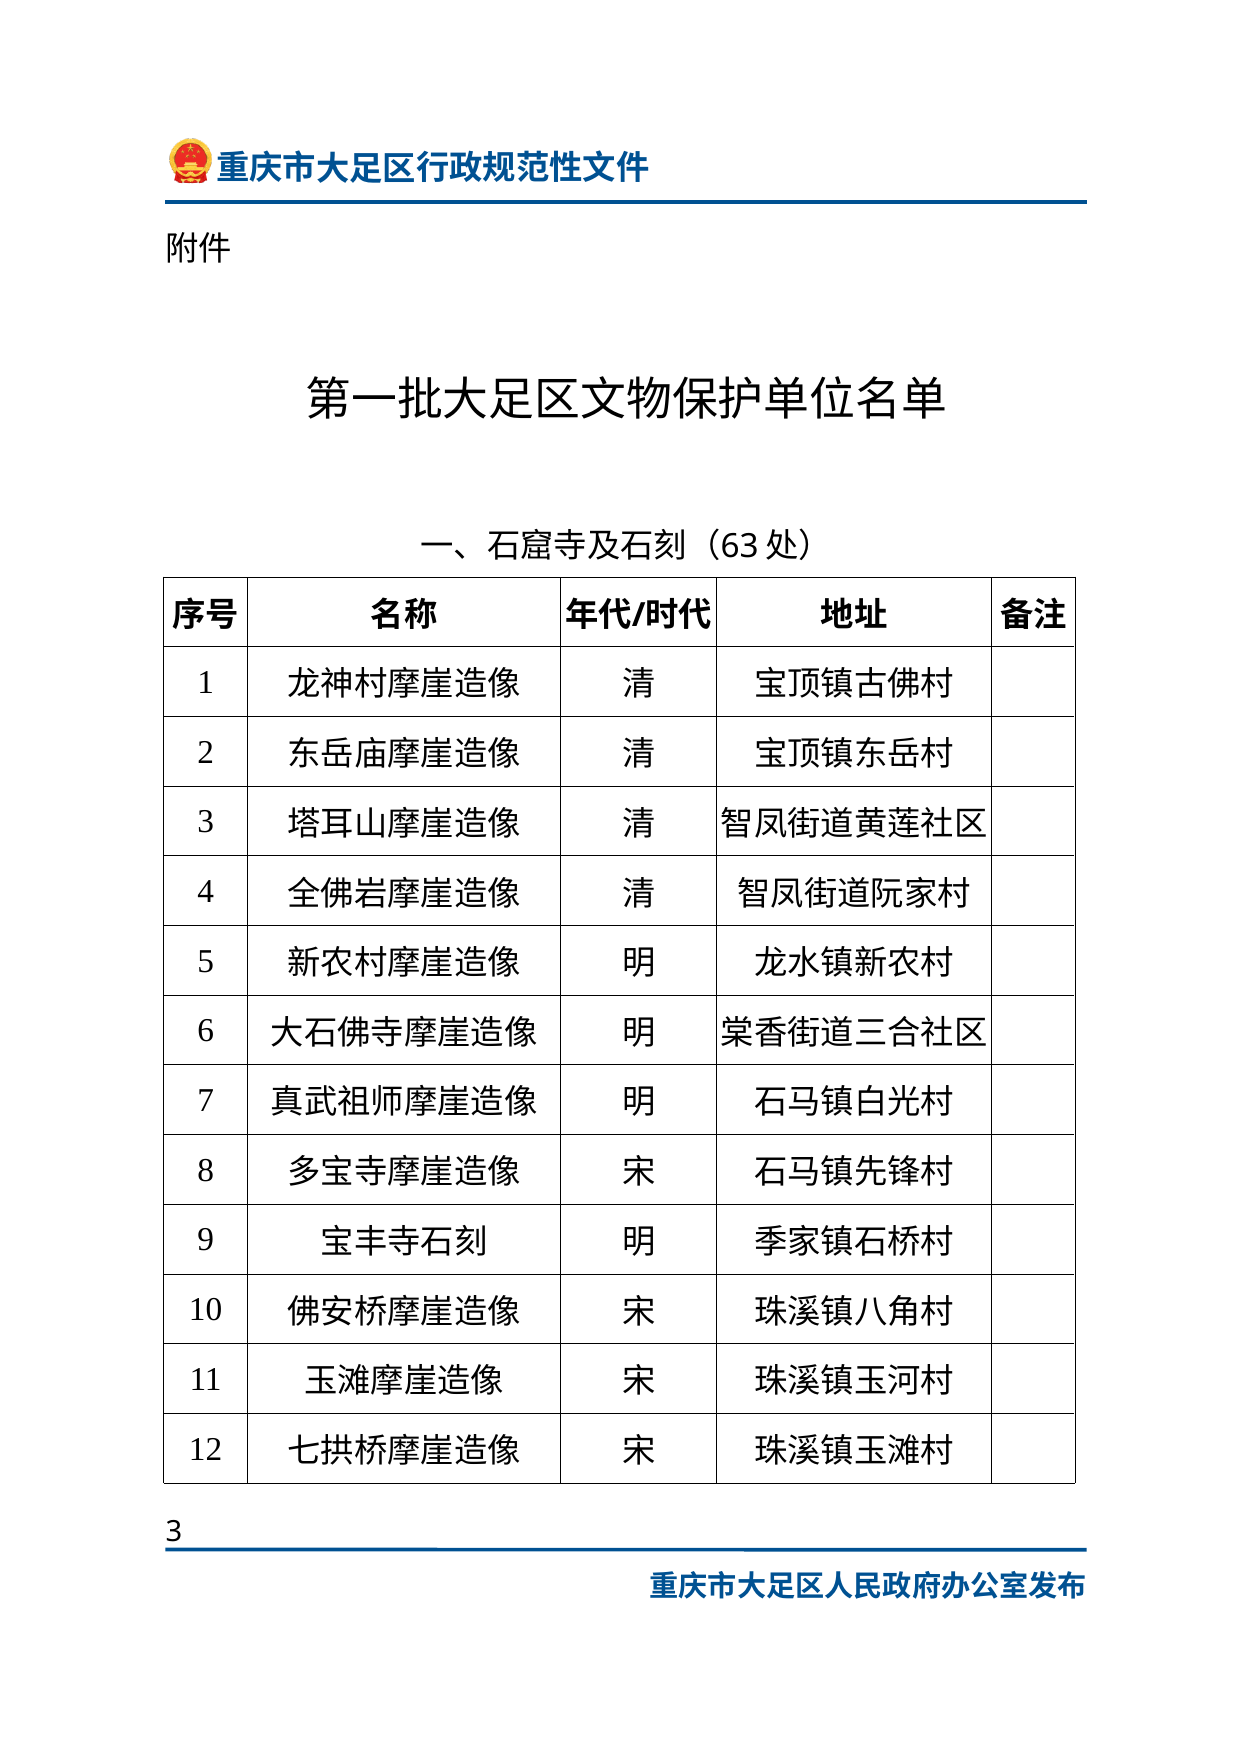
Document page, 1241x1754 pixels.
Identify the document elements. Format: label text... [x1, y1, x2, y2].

table_cell 宝丰寺石刻 [248, 1205, 560, 1273]
table_cell 宝顶镇古佛村 [717, 647, 991, 716]
table_cell [992, 855, 1075, 925]
table_cell 宝顶镇东岳村 [717, 717, 991, 786]
table_cell [992, 716, 1075, 786]
table_cell 8 [164, 1135, 247, 1204]
table_cell 佛安桥摩崖造像 [248, 1275, 560, 1343]
table_cell 季家镇石桥村 [717, 1205, 991, 1273]
table_cell [992, 1204, 1075, 1273]
table_cell 东岳庙摩崖造像 [248, 717, 560, 786]
table_cell [992, 1343, 1075, 1413]
table_cell 明 [561, 1065, 716, 1134]
table_cell 7 [164, 1065, 247, 1134]
table_cell 智凤街道黄莲社区 [717, 787, 991, 855]
table_cell 石马镇白光村 [717, 1065, 991, 1134]
text 第一批大足区文物保护单位名单 [165, 345, 1087, 444]
table_cell [992, 1064, 1075, 1134]
table_cell 新农村摩崖造像 [248, 926, 560, 995]
table_cell 11 [164, 1344, 247, 1413]
table_cell [992, 995, 1075, 1064]
table_cell 塔耳山摩崖造像 [248, 787, 560, 855]
table_cell 珠溪镇玉河村 [717, 1344, 991, 1413]
table_cell 清 [561, 787, 716, 855]
table_cell 七拱桥摩崖造像 [248, 1414, 560, 1482]
table_header 序号 [164, 578, 247, 646]
table_cell 清 [561, 717, 716, 786]
table_cell 2 [164, 717, 247, 786]
table_cell 龙神村摩崖造像 [248, 647, 560, 716]
table_cell 明 [561, 996, 716, 1064]
table_cell 宋 [561, 1344, 716, 1413]
table_header 名称 [248, 578, 560, 646]
table_cell [992, 1413, 1075, 1482]
table_cell 3 [164, 787, 247, 855]
table_cell 6 [164, 996, 247, 1064]
picture [165, 136, 216, 187]
table_header 年代/时代 [561, 578, 716, 646]
table_cell 宋 [561, 1275, 716, 1343]
table_cell [992, 646, 1075, 716]
table_cell 珠溪镇八角村 [717, 1275, 991, 1343]
table_cell 玉滩摩崖造像 [248, 1344, 560, 1413]
table_cell 宋 [561, 1414, 716, 1482]
table_header 地址 [717, 578, 991, 646]
table_cell 大石佛寺摩崖造像 [248, 996, 560, 1064]
table_cell 宋 [561, 1135, 716, 1204]
text 附件 [165, 213, 1087, 279]
table_cell 珠溪镇玉滩村 [717, 1414, 991, 1482]
table_cell 明 [561, 1205, 716, 1273]
table_cell [992, 786, 1075, 855]
table_cell 5 [164, 926, 247, 995]
table_cell 4 [164, 856, 247, 925]
table_cell 9 [164, 1205, 247, 1273]
table_cell 清 [561, 856, 716, 925]
table_cell 真武祖师摩崖造像 [248, 1065, 560, 1134]
table_cell [992, 1274, 1075, 1343]
table_cell 12 [164, 1414, 247, 1482]
table_cell 全佛岩摩崖造像 [248, 856, 560, 925]
table_cell 清 [561, 647, 716, 716]
table_cell 1 [164, 647, 247, 716]
table_cell 智凤街道阮家村 [717, 856, 991, 925]
table_cell 明 [561, 926, 716, 995]
table_cell 10 [164, 1275, 247, 1343]
table_cell 龙水镇新农村 [717, 926, 991, 995]
table_header 备注 [992, 578, 1075, 646]
table_cell [992, 925, 1075, 995]
table_cell 石马镇先锋村 [717, 1135, 991, 1204]
table_cell [992, 1134, 1075, 1204]
table_cell 棠香街道三合社区 [717, 996, 991, 1064]
table_cell 多宝寺摩崖造像 [248, 1135, 560, 1204]
text 一、石窟寺及石刻（63处） [165, 511, 1087, 577]
